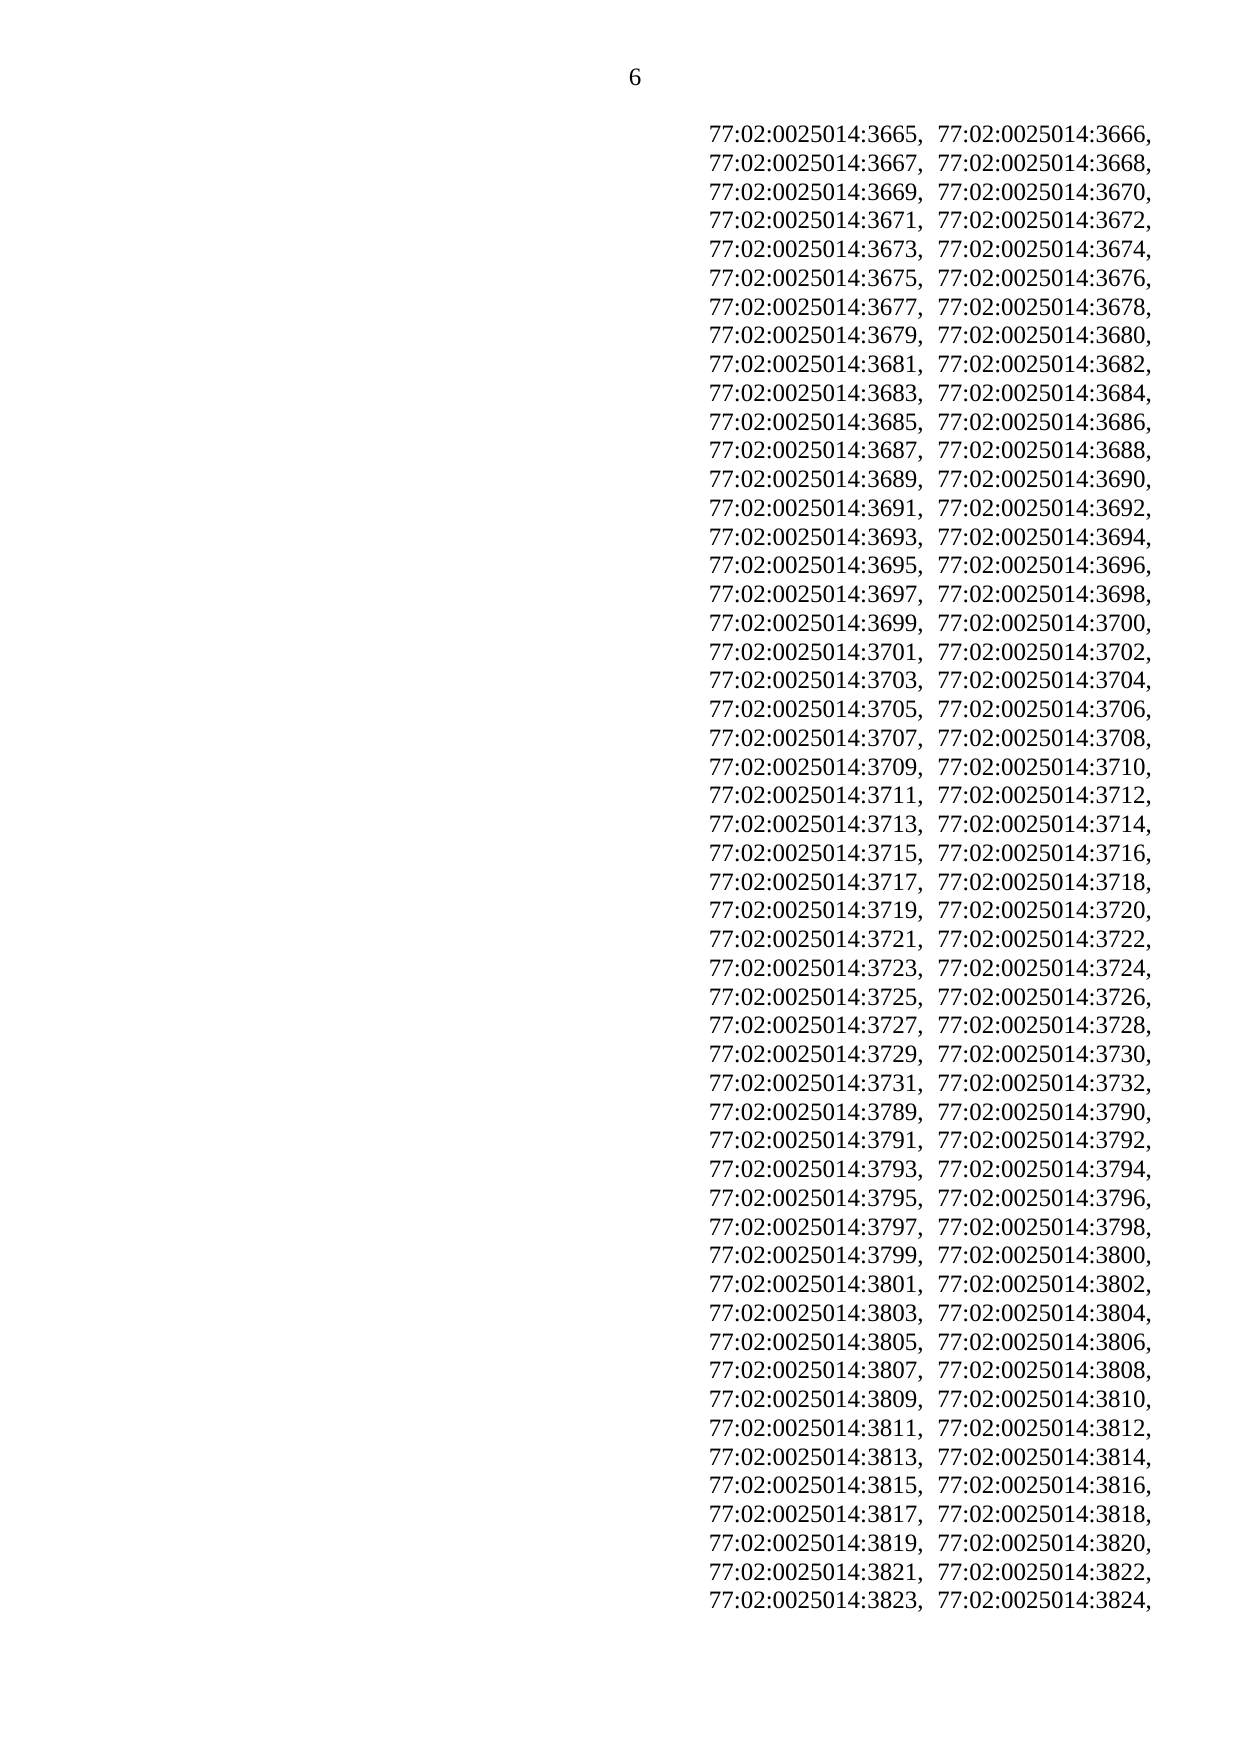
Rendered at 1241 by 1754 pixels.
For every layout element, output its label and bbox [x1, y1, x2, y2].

text [118, 119, 1152, 1614]
